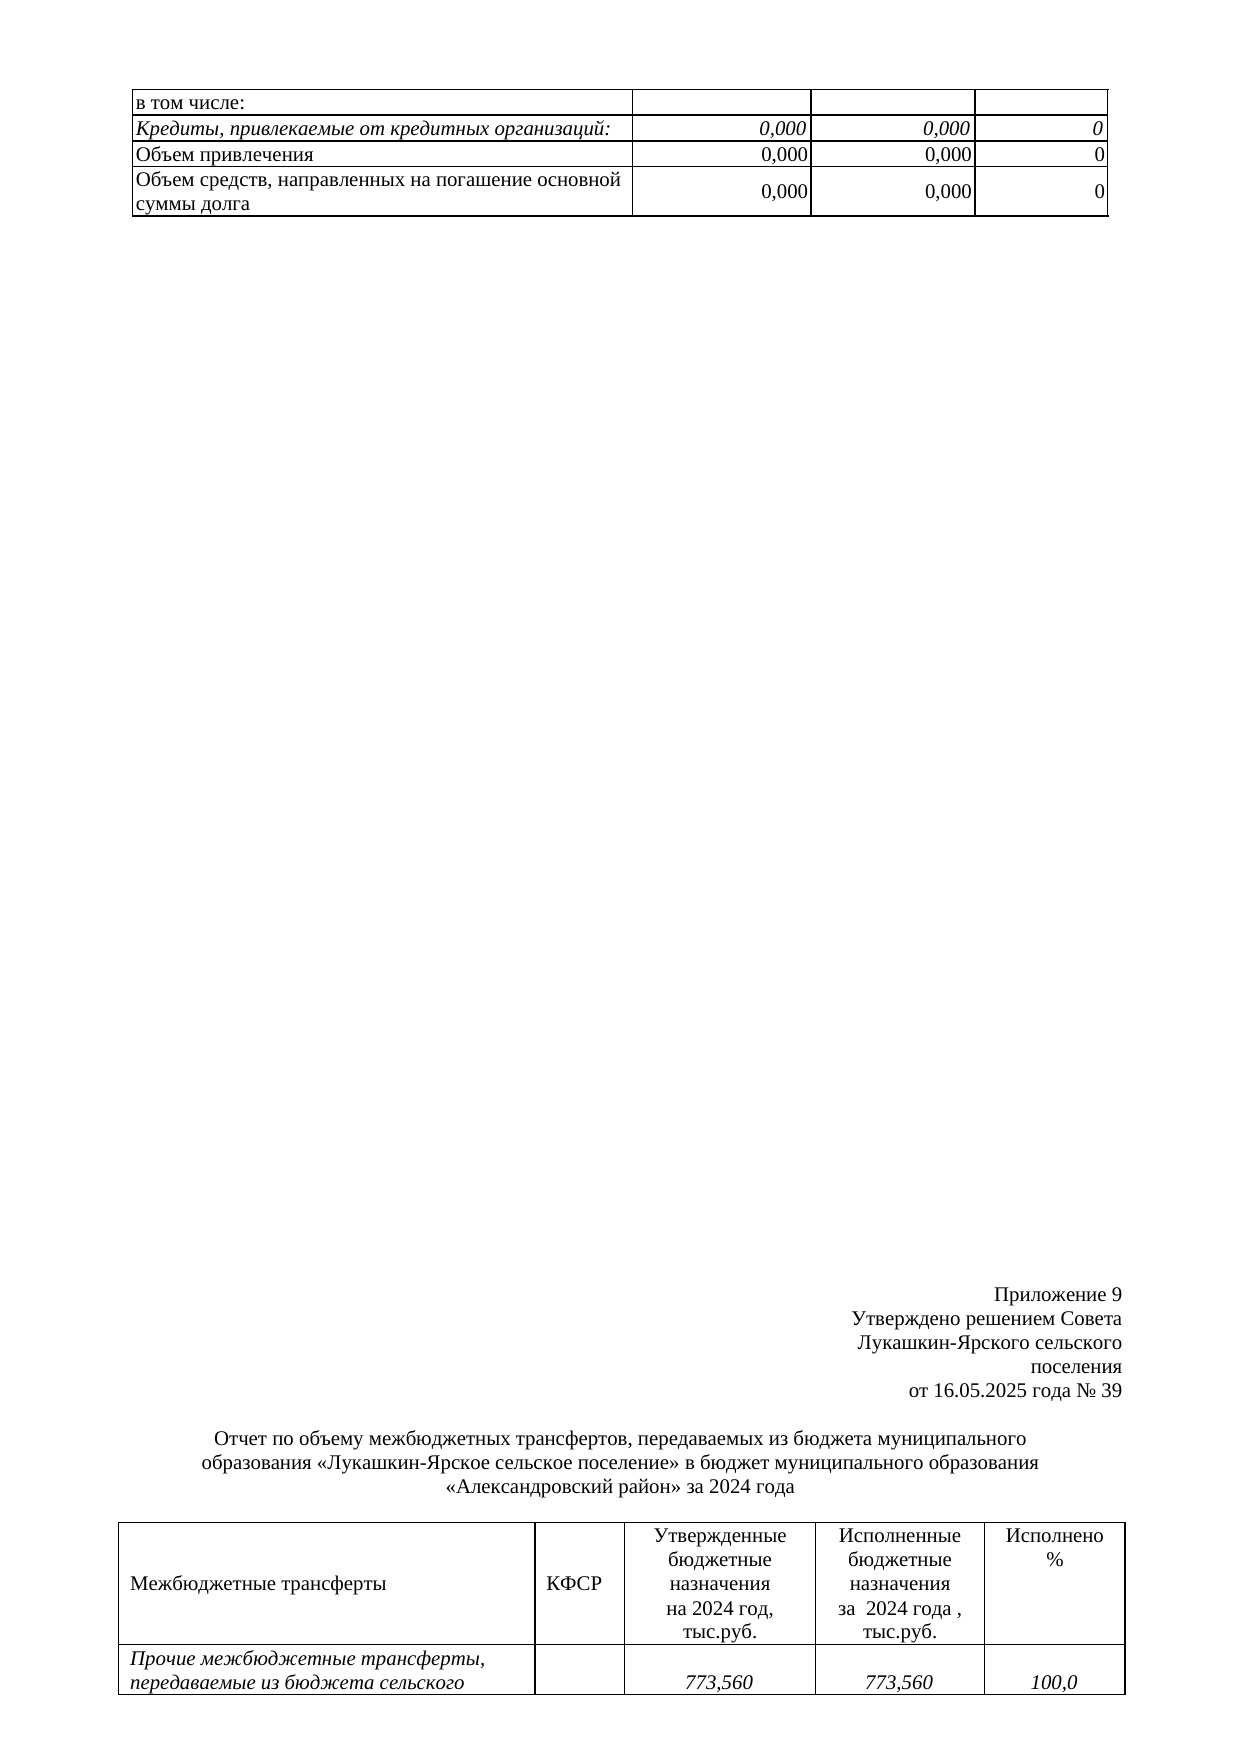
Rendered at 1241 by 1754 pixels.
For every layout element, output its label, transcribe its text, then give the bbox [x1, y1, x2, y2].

table_header Межбюджетные трансферты [119, 1523, 534, 1643]
table_cell 0,000 [633, 116, 810, 140]
title Приложение 9 [118, 1282, 1122, 1306]
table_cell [119, 1645, 534, 1694]
table_cell 0 [976, 116, 1107, 140]
text Отчет по объему межбюджетных трансфертов, передаваемых из бюджета муниципального образования «Лукашкин-Ярское сельское поселение» в бюджет муниципального образования «Александровский район» за 2024 года [177, 1426, 1063, 1498]
table_header Утвержденные бюджетные назначения на 2024 год, тыс.руб. [625, 1523, 815, 1643]
table_cell 773,560 [816, 1645, 984, 1694]
table_header Исполнено % [985, 1523, 1124, 1643]
table_cell 0,000 [812, 142, 974, 166]
table_header КФСР [536, 1523, 624, 1643]
table_cell [812, 90, 974, 114]
table_cell 0,000 [812, 116, 974, 140]
table_cell 0 [976, 142, 1107, 166]
table_cell 773,560 [625, 1645, 815, 1694]
table_header Исполненные бюджетные назначения за 2024 года , тыс.руб. [816, 1523, 984, 1643]
title Лукашкин-Ярского сельского [118, 1330, 1122, 1354]
table_cell [536, 1645, 624, 1694]
table_cell 0,000 [633, 142, 810, 166]
table_cell Кредиты, привлекаемые от кредитных организаций: [133, 116, 632, 140]
table_cell Объем средств, направленных на погашение основной суммы долга [133, 167, 632, 215]
title поселения [118, 1354, 1122, 1378]
table_cell в том числе: [133, 90, 632, 114]
table_cell 0,000 [633, 167, 810, 215]
text от 16.05.2025 года № 39 [118, 1378, 1122, 1402]
table_cell 100,0 [985, 1645, 1124, 1694]
table_cell 0,000 [812, 167, 974, 215]
title Утверждено решением Совета [118, 1306, 1122, 1330]
table_cell Объем привлечения [133, 142, 632, 166]
table_cell 0 [976, 167, 1107, 215]
table_cell [976, 90, 1107, 114]
table_cell [633, 90, 810, 114]
